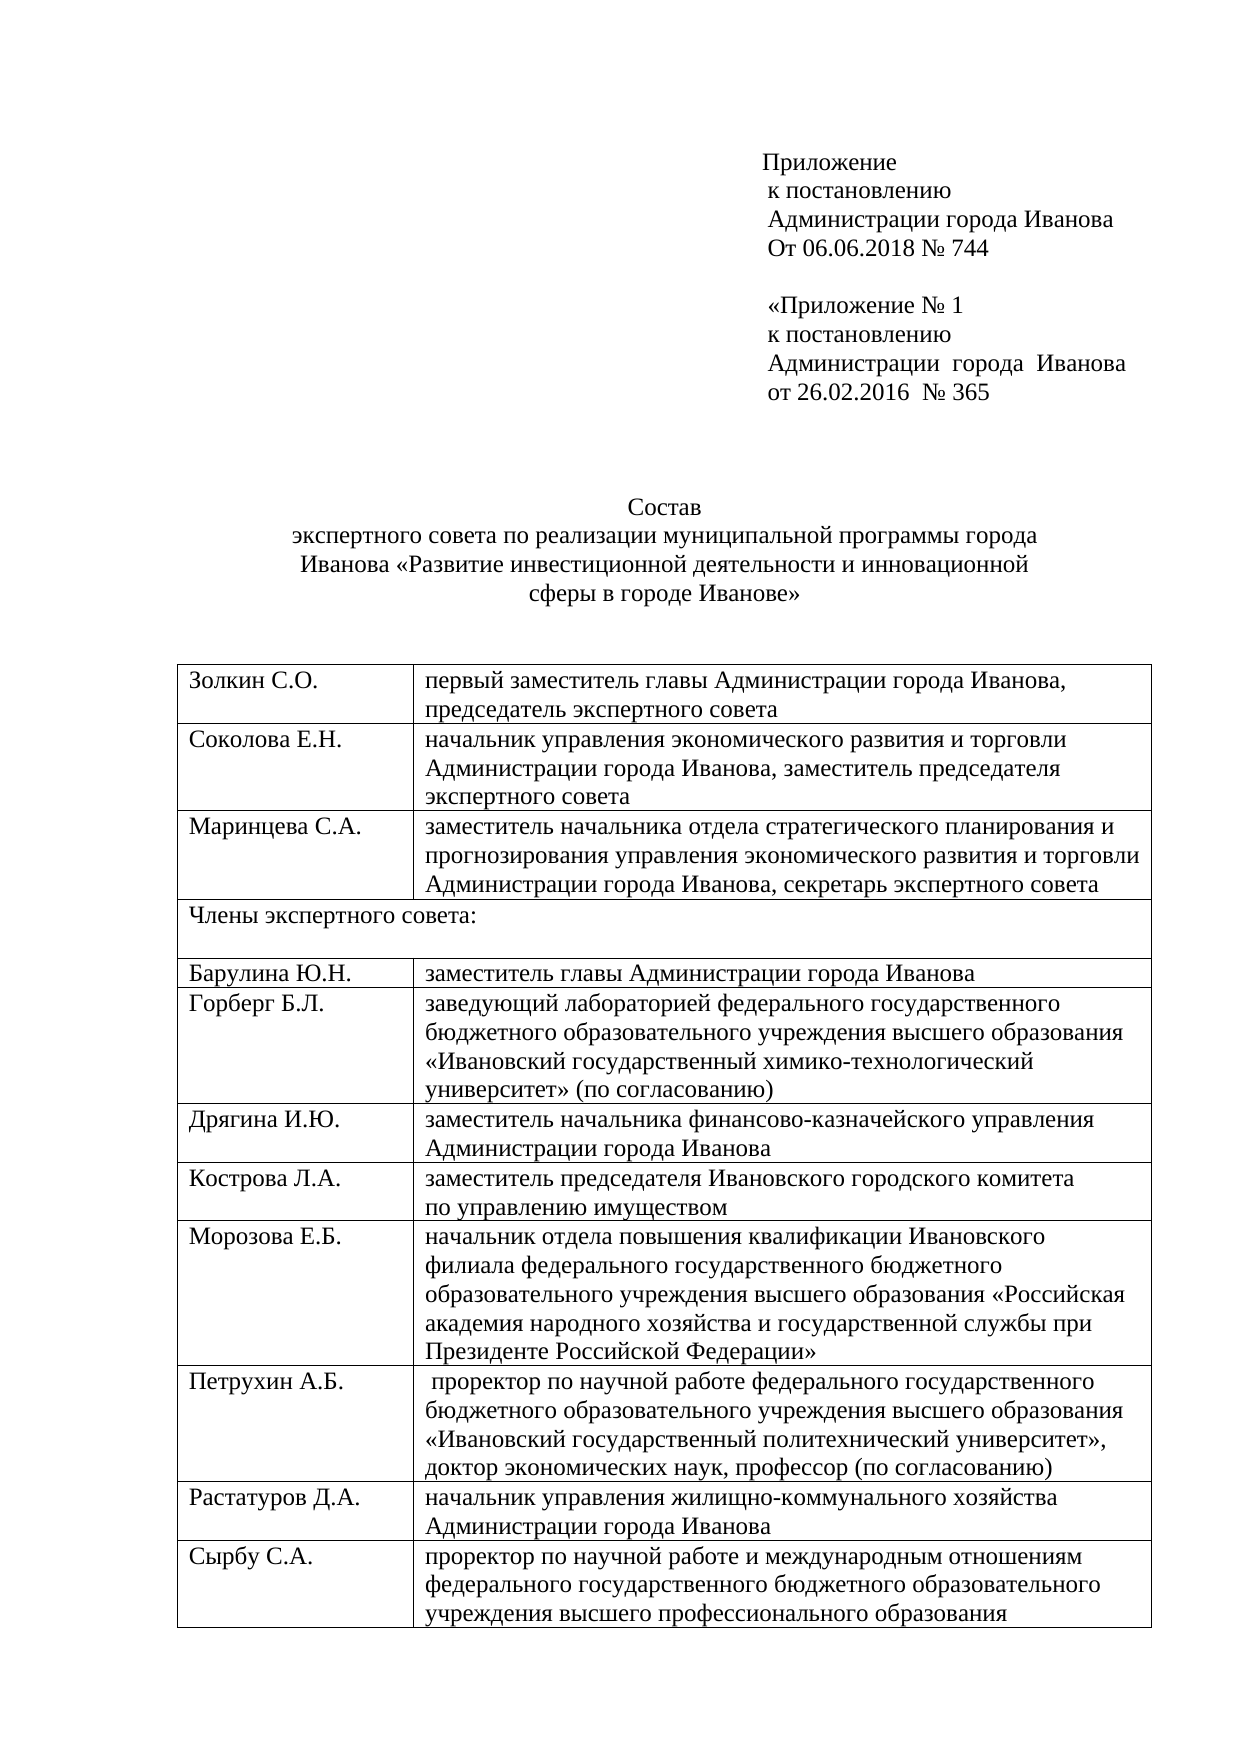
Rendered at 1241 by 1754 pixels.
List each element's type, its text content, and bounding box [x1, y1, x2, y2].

table_cell Сырбу С.А. [178, 1541, 413, 1627]
table_cell Растатуров Д.А. [178, 1482, 413, 1540]
table_cell заместитель главы Администрации города Иванова [414, 959, 1151, 987]
table_header первый заместитель главы Администрации города Иванова, председатель экспертного совета [414, 665, 1151, 723]
table_cell Морозова Е.Б. [178, 1221, 413, 1365]
text «Приложение № 1 [767, 291, 1152, 319]
table_header Золкин С.О. [178, 665, 413, 723]
table_cell Члены экспертного совета: [178, 900, 1151, 957]
text Приложение [177, 147, 1152, 176]
table_cell Петрухин А.Б. [178, 1366, 413, 1481]
table_cell заместитель начальника отдела стратегического планирования и прогнозирования управления экономического развития и торговли Администрации города Иванова, секретарь экспертного совета [414, 811, 1151, 899]
text Администрации города Иванова [767, 204, 1152, 233]
table_cell Соколова Е.Н. [178, 724, 413, 810]
text Администрации города Иванова [767, 348, 1152, 377]
text экспертного совета по реализации муниципальной программы города [177, 521, 1152, 549]
text сферы в городе Иванове» [177, 578, 1152, 607]
text Состав [177, 492, 1152, 521]
table_cell Маринцева С.А. [178, 811, 413, 899]
table_cell Горберг Б.Л. [178, 988, 413, 1103]
text к постановлению [767, 176, 1152, 204]
table_cell Кострова Л.А. [178, 1163, 413, 1220]
text Иванова «Развитие инвестиционной деятельности и инновационной [177, 549, 1152, 578]
table_cell начальник управления жилищно-коммунального хозяйства Администрации города Иванова [414, 1482, 1151, 1540]
table_cell проректор по научной работе федерального государственного бюджетного образовательного учреждения высшего образования «Ивановский государственный политехнический университет», доктор экономических наук, профессор (по согласованию) [414, 1366, 1151, 1481]
table_cell заместитель начальника финансово-казначейского управления Администрации города Иванова [414, 1104, 1151, 1162]
table_cell Барулина Ю.Н. [178, 959, 413, 987]
text к постановлению [767, 319, 1152, 348]
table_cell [414, 1541, 1151, 1627]
table_cell заведующий лабораторией федерального государственного бюджетного образовательного учреждения высшего образования «Ивановский государственный химико-технологический университет» (по согласованию) [414, 988, 1151, 1103]
text от 26.02.2016 № 365 [767, 377, 1152, 406]
text От 06.06.2018 № 744 [767, 233, 1152, 262]
table_cell начальник отдела повышения квалификации Ивановского филиала федерального государственного бюджетного образовательного учреждения высшего образования «Российская академия народного хозяйства и государственной службы при Президенте Российской Федерации» [414, 1221, 1151, 1365]
table_cell Дрягина И.Ю. [178, 1104, 413, 1162]
table_cell начальник управления экономического развития и торговли Администрации города Иванова, заместитель председателя экспертного совета [414, 724, 1151, 810]
table_cell заместитель председателя Ивановского городского комитета по управлению имуществом [414, 1163, 1151, 1220]
